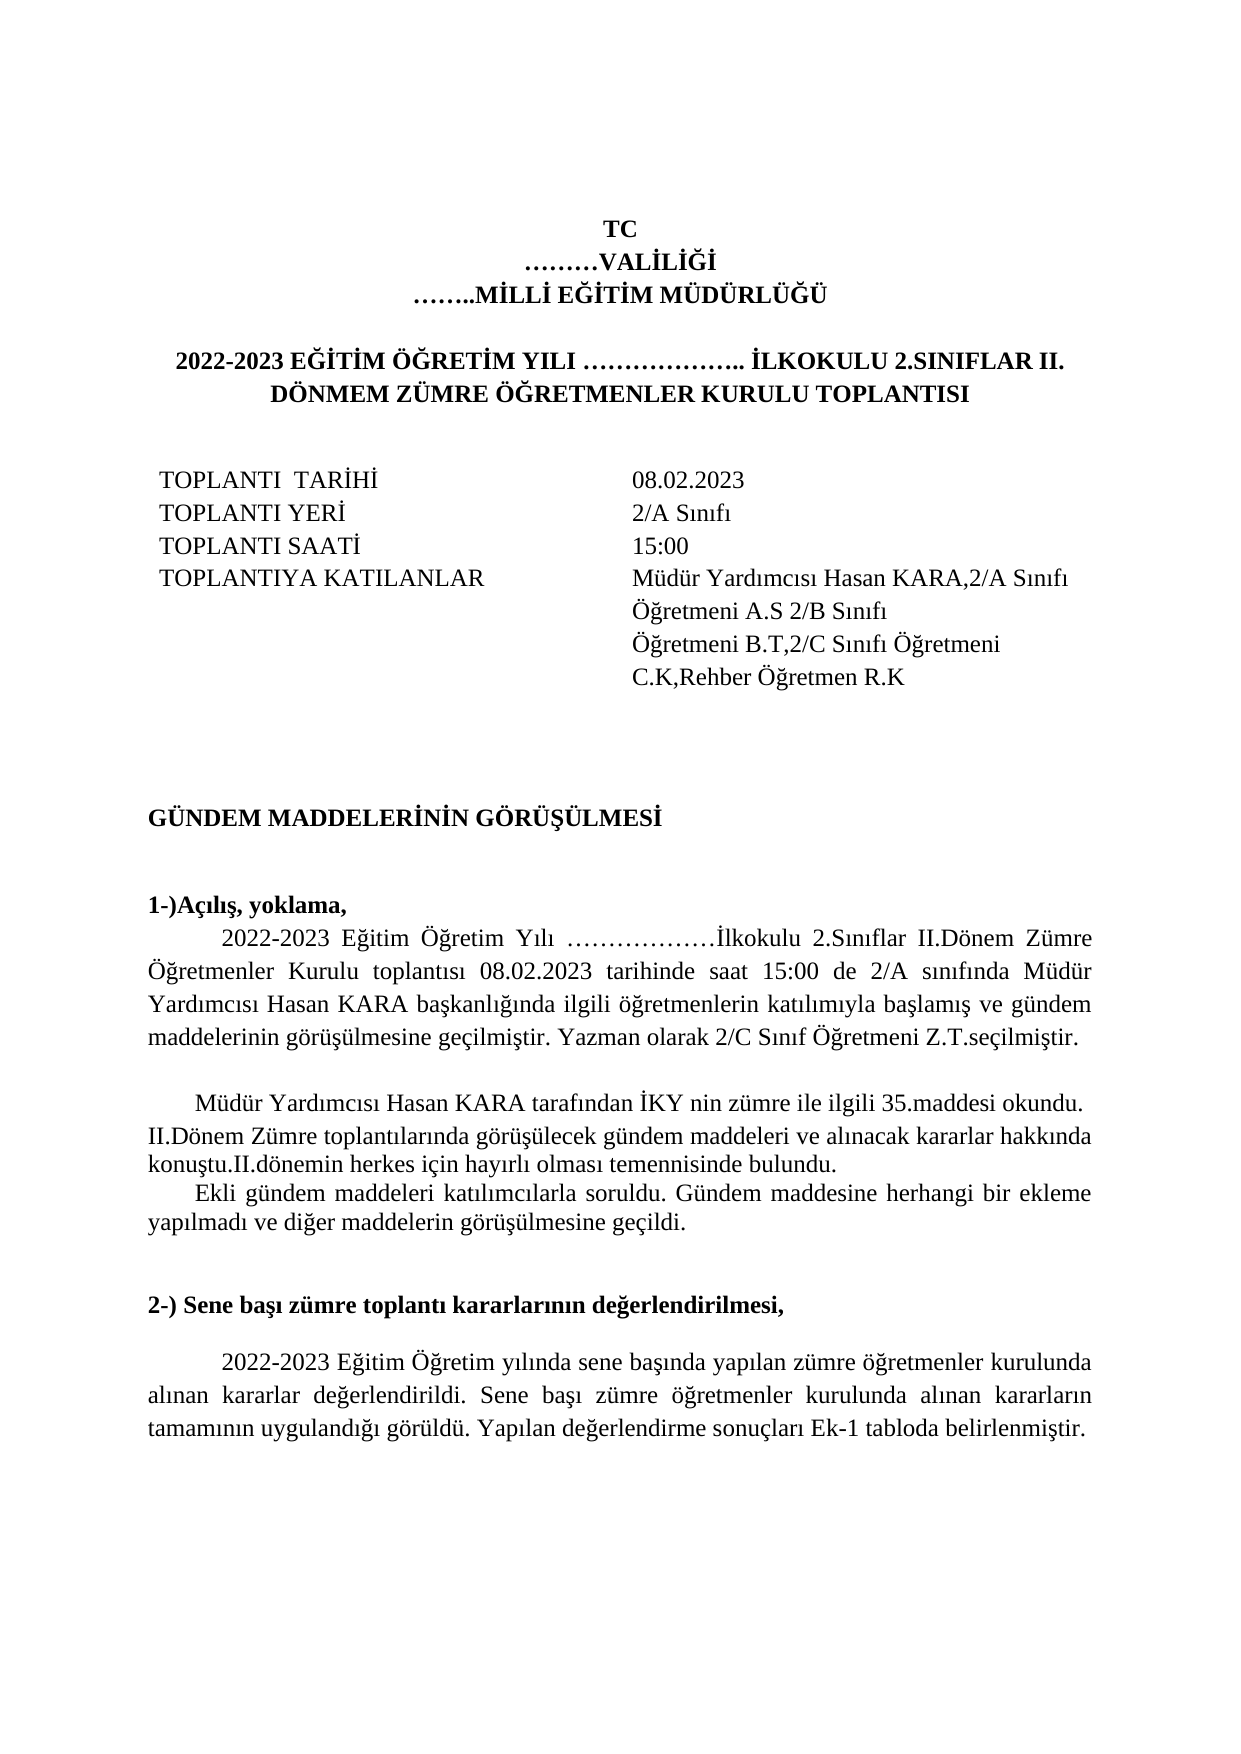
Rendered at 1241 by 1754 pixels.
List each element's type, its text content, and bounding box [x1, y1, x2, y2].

text ………VALİLİĞİ [148, 247, 1093, 275]
text 2022-2023 Eğitim Öğretim yılında sene başında yapılan zümre öğretmenler kurulunda alınan kararlar değerlendirildi. Sene başı zümre öğretmenler kurulunda alınan kararların tamamının uygulandığı görüldü. Yapılan değerlendirme sonuçları Ek-1 tabloda belirlenmiştir. [148, 1347, 1093, 1442]
text 1-)Açılış, yoklama, [148, 890, 1093, 918]
table_cell TOPLANTIYA KATILANLAR [148, 564, 621, 695]
table_cell 2/A Sınıfı [621, 498, 1093, 531]
text ……..MİLLİ EĞİTİM MÜDÜRLÜĞÜ [148, 280, 1093, 308]
text Müdür Yardımcısı Hasan KARA tarafından İKY nin zümre ile ilgili 35.maddesi okundu. [148, 1088, 1093, 1117]
table_header TOPLANTI TARİHİ [148, 466, 621, 498]
text TC [148, 214, 1093, 242]
table_cell TOPLANTI YERİ [148, 498, 621, 531]
table_cell TOPLANTI SAATİ [148, 531, 621, 563]
table_cell Müdür Yardımcısı Hasan KARA,2/A Sınıfı Öğretmeni A.S 2/B Sınıfı Öğretmeni B.T,2/C Sınıfı Öğretmeni C.K,Rehber Öğretmen R.K [621, 564, 1093, 695]
text II.Dönem Zümre toplantılarında görüşülecek gündem maddeleri ve alınacak kararlar hakkında konuştu.II.dönemin herkes için hayırlı olması temennisinde bulundu. [148, 1121, 1093, 1178]
text Ekli gündem maddeleri katılımcılarla soruldu. Gündem maddesine herhangi bir ekleme yapılmadı ve diğer maddelerin görüşülmesine geçildi. [148, 1178, 1093, 1236]
text 2022-2023 Eğitim Öğretim Yılı ………………İlkokulu 2.Sınıflar II.Dönem Zümre Öğretmenler Kurulu toplantısı 08.02.2023 tarihinde saat 15:00 de 2/A sınıfında Müdür Yardımcısı Hasan KARA başkanlığında ilgili öğretmenlerin katılımıyla başlamış ve gündem maddelerinin görüşülmesine geçilmiştir. Yazman olarak 2/C Sınıf Öğretmeni Z.T.seçilmiştir. [148, 923, 1093, 1051]
text 2-) Sene başı zümre toplantı kararlarının değerlendirilmesi, [148, 1290, 1093, 1318]
text 2022-2023 EĞİTİM ÖĞRETİM YILI ……………….. İLKOKULU 2.SINIFLAR II. DÖNMEM ZÜMRE ÖĞRETMENLER KURULU TOPLANTISI [148, 346, 1093, 407]
table_header 08.02.2023 [621, 466, 1093, 498]
table_cell 15:00 [621, 531, 1093, 563]
text GÜNDEM MADDELERİNİN GÖRÜŞÜLMESİ [148, 803, 1093, 832]
